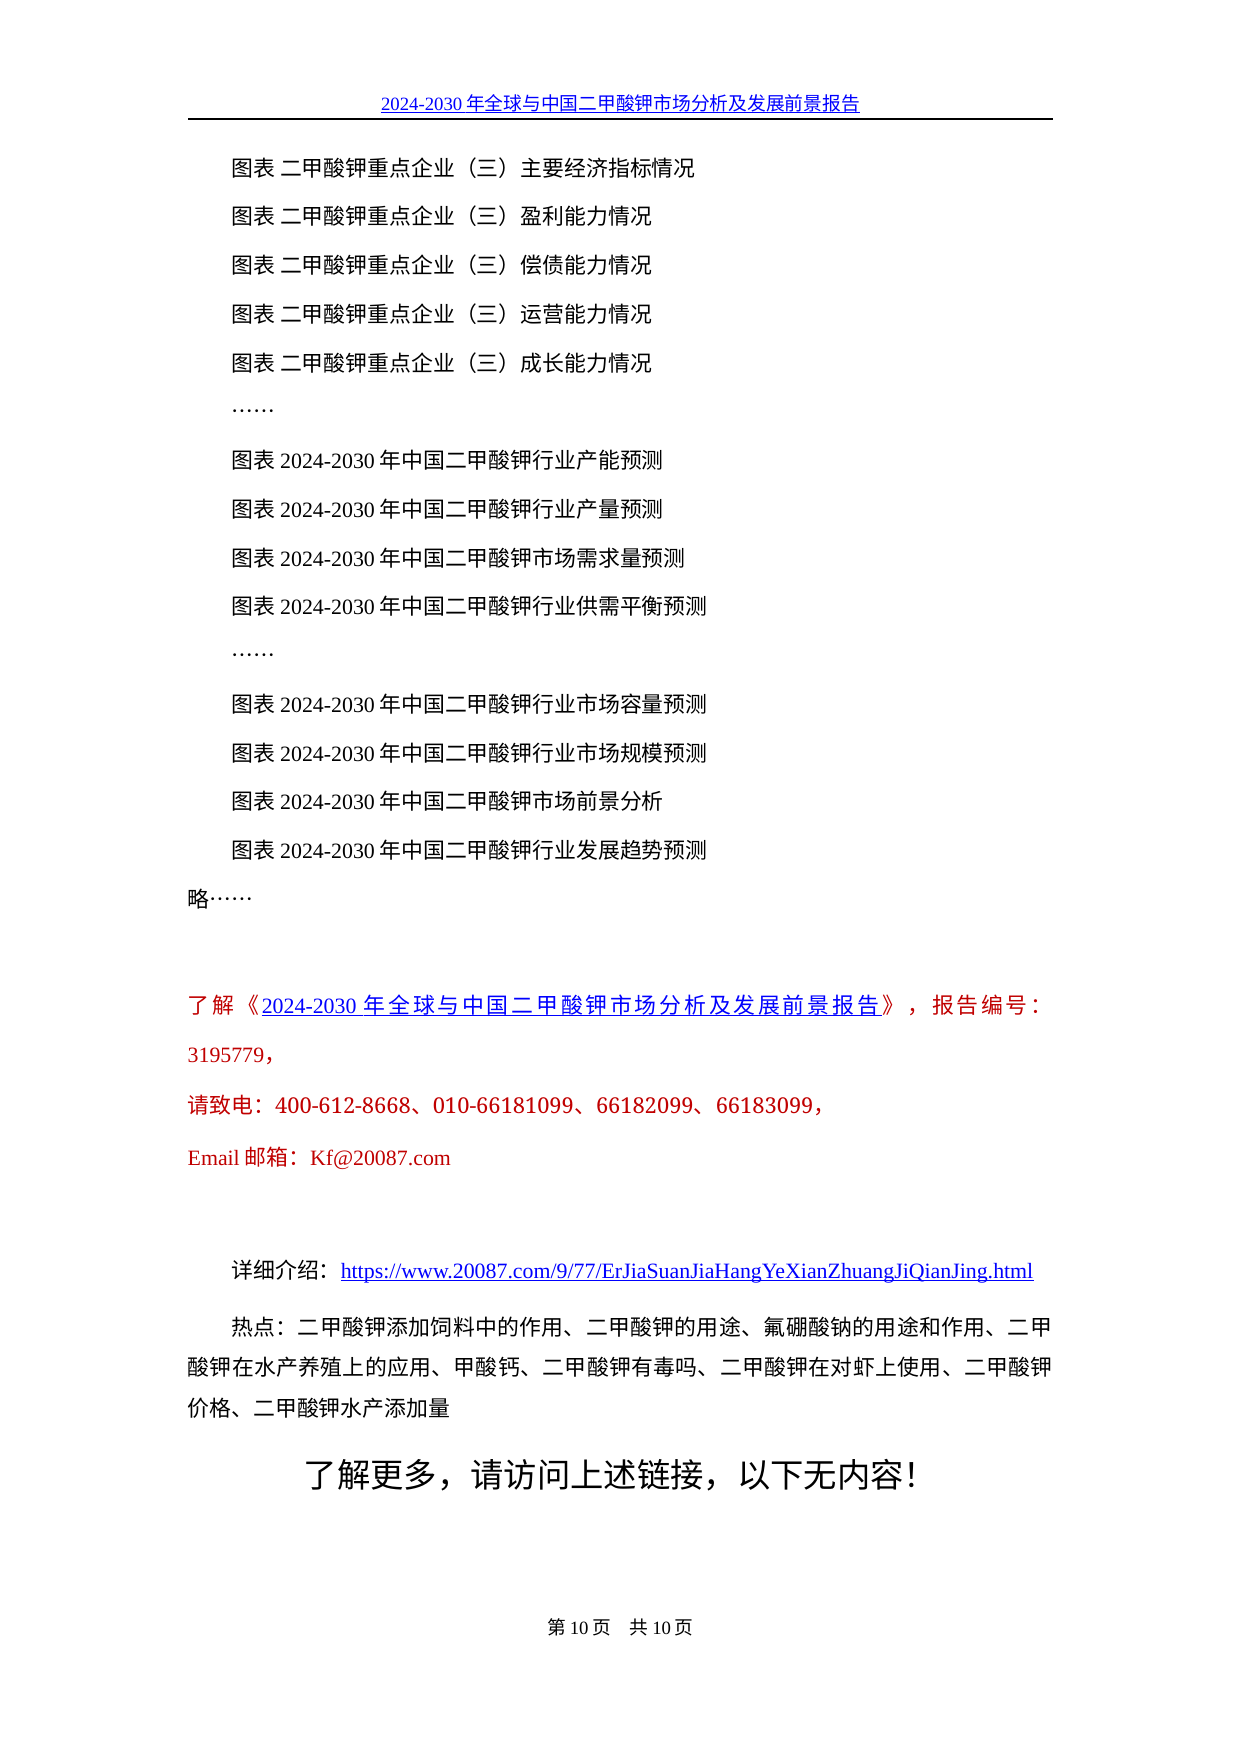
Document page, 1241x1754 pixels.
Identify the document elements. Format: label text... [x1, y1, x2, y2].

title 了解更多，请访问上述链接，以下无内容！ [187, 1441, 1053, 1506]
text 请致电：400-612-8668、010-66181099、66182099、66183099， [187, 1088, 1053, 1121]
text 了解《2024-2030年全球与中国二甲酸钾市场分析及发展前景报告》，报告编号：3195779， [187, 988, 1053, 1069]
text Email邮箱：Kf@20087.com [187, 1140, 1053, 1172]
text 热点：二甲酸钾添加饲料中的作用、二甲酸钾的用途、氟硼酸钠的用途和作用、二甲酸钾在水产养殖上的应用、甲酸钙、二甲酸钾有毒吗、二甲酸钾在对虾上使用、二甲酸钾价格、二甲酸钾水产添加量 [187, 1309, 1053, 1423]
text 详细介绍：https://www.20087.com/9/77/ErJiaSuanJiaHangYeXianZhuangJiQianJing.html [187, 1253, 1053, 1285]
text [187, 150, 1053, 914]
